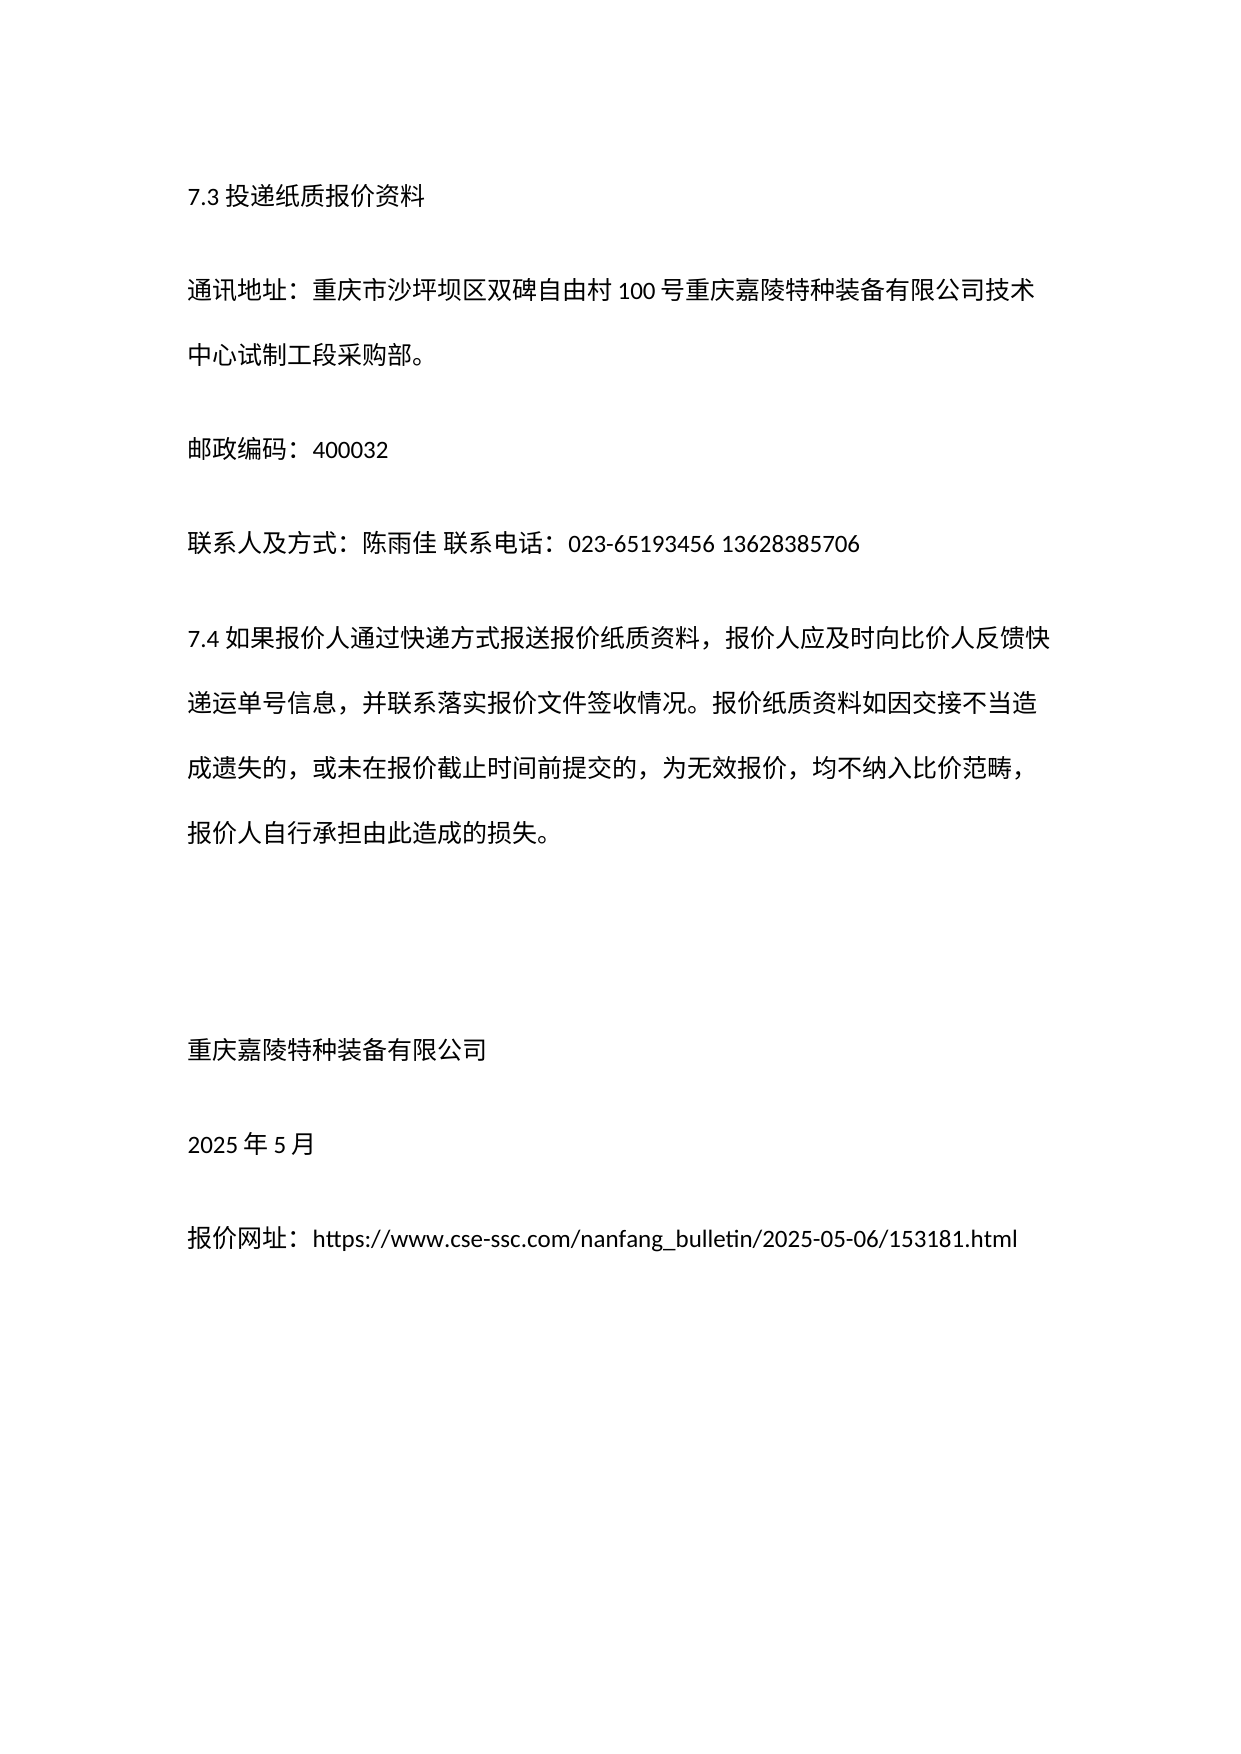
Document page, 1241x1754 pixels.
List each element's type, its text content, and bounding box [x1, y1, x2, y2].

text 重庆嘉陵特种装备有限公司 [187, 1016, 1053, 1081]
text 7.3 投递纸质报价资料 [187, 162, 1053, 227]
text 联系人及方式：陈雨佳 联系电话：023-65193456 13628385706 [187, 509, 1053, 574]
text 邮政编码：400032 [187, 415, 1053, 480]
text 7.4 如果报价人通过快递方式报送报价纸质资料，报价人应及时向比价人反馈快递运单号信息，并联系落实报价文件签收情况。报价纸质资料如因交接不当造成遗失的，或未在报价截止时间前提交的，为无效报价，均不纳入比价范畴，报价人自行承担由此造成的损失。 [187, 604, 1053, 864]
text 通讯地址：重庆市沙坪坝区双碑自由村100号重庆嘉陵特种装备有限公司技术中心试制工段采购部。 [187, 256, 1053, 386]
text 2025年5月 [187, 1110, 1053, 1175]
text 报价网址：https://www.cse-ssc.com/nanfang_bulletin/2025-05-06/153181.html [187, 1204, 1053, 1269]
